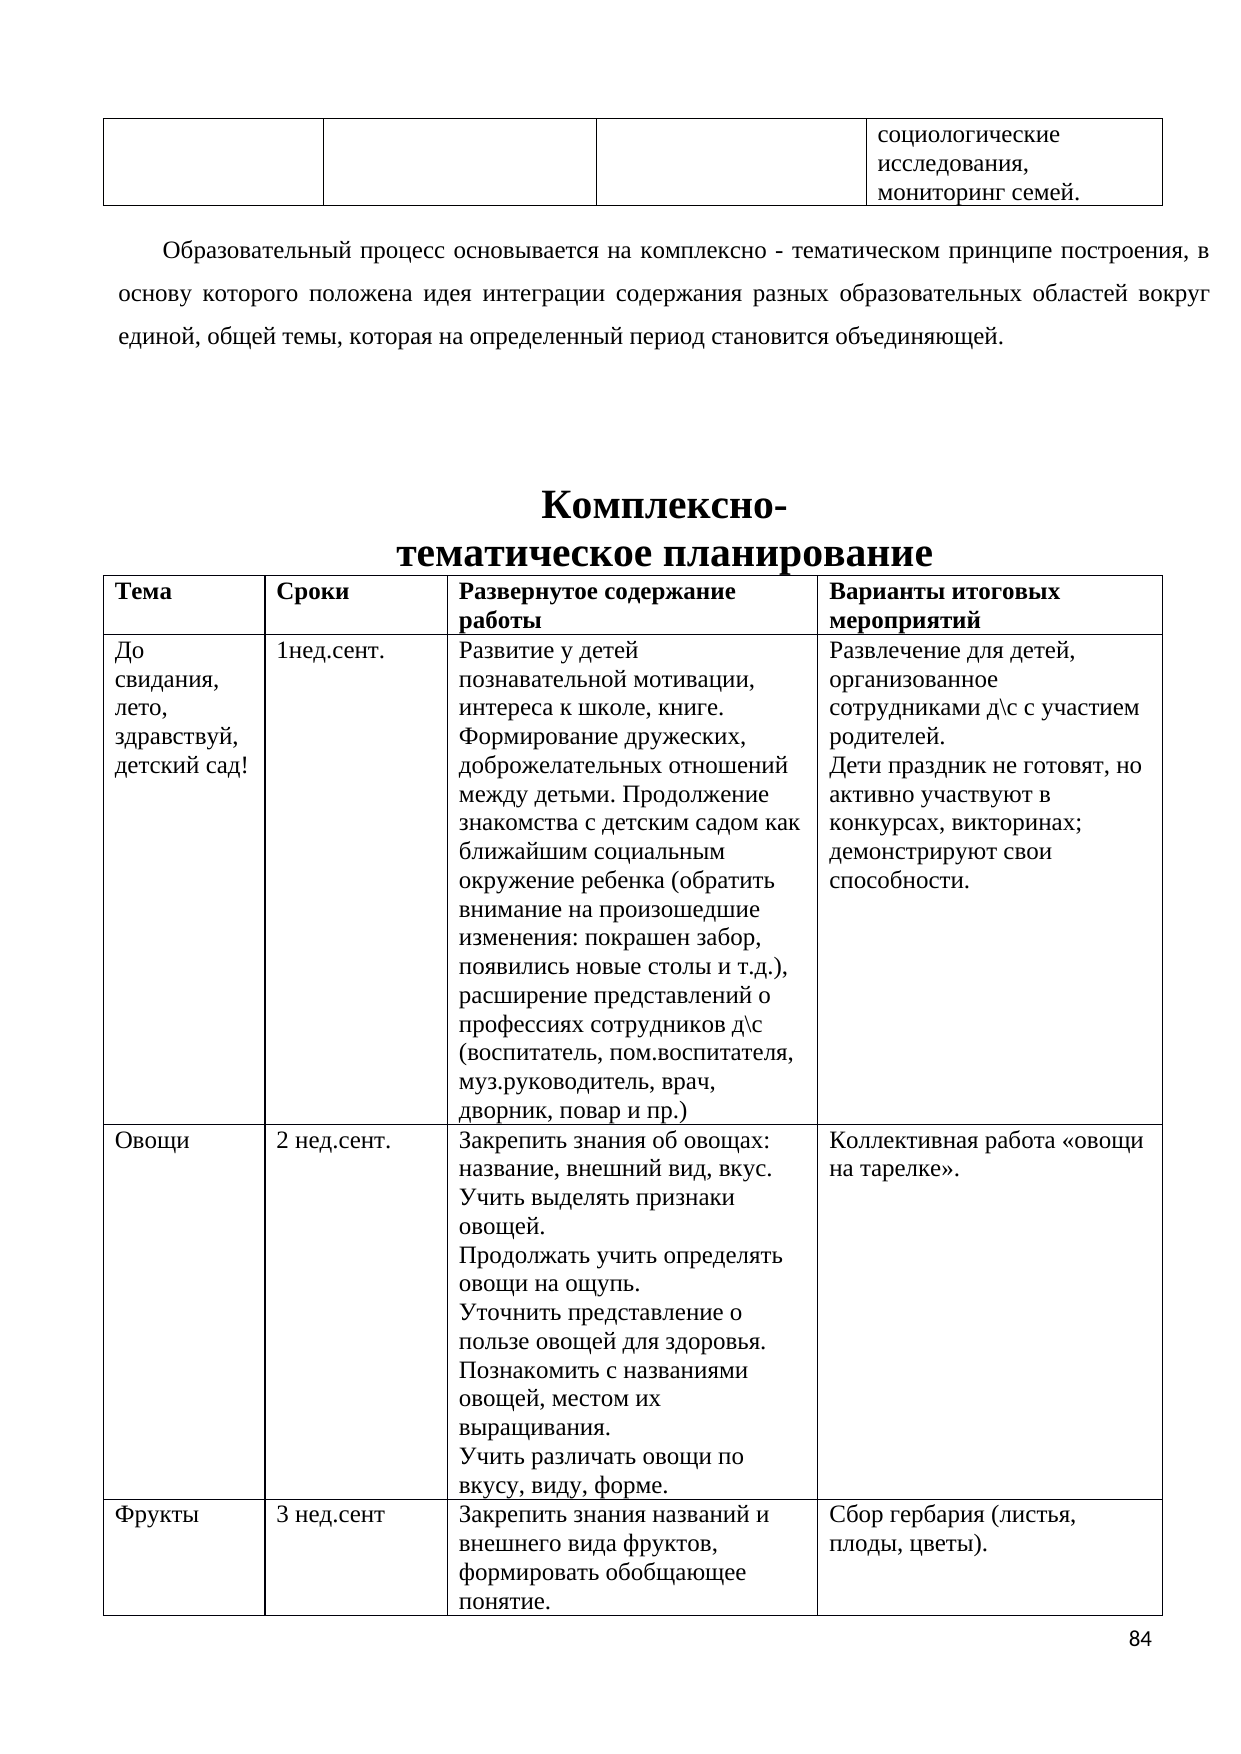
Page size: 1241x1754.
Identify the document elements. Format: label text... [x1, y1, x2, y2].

text Комплексно- [177, 479, 1152, 527]
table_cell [448, 1500, 817, 1614]
table_cell Фрукты [104, 1500, 264, 1614]
table_header Тема [104, 576, 264, 634]
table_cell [324, 119, 596, 205]
table_header Сроки [266, 576, 447, 634]
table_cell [104, 119, 323, 205]
text тематическое планирование [177, 527, 1152, 575]
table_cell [867, 119, 1162, 205]
table_cell Коллективная работа «овощи на тарелке». [818, 1125, 1162, 1498]
table_cell Овощи [104, 1125, 264, 1498]
table_cell Закрепить знания об овощах: название, внешний вид, вкус. Учить выделять признаки овощей. Продолжать учить определять овощи на ощупь. Уточнить представление о пользе овощей для здоровья. Познакомить с названиями овощей, местом их выращивания. Учить различать овощи по вкусу, виду, форме. [448, 1125, 817, 1498]
text Образовательный процесс основывается на комплексно - тематическом принципе построения, в основу которого положена идея интеграции содержания разных образовательных областей вокруг единой, общей темы, которая на определенный период становится объединяющей. [118, 235, 1211, 350]
table_cell До свидания, лето, здравствуй, детский сад! [104, 635, 264, 1124]
table_header Варианты итоговых мероприятий [818, 576, 1162, 634]
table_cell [597, 119, 866, 205]
table_cell 3 нед.сент [266, 1500, 447, 1614]
table_cell 1нед.сент. [266, 635, 447, 1124]
table_cell Развитие у детей познавательной мотивации, интереса к школе, книге. Формирование дружеских, доброжелательных отношений между детьми. Продолжение знакомства с детским садом как ближайшим социальным окружение ребенка (обратить внимание на произошедшие изменения: покрашен забор, появились новые столы и т.д.), расширение представлений о профессиях сотрудников д\с (воспитатель, пом.воспитателя, муз.руководитель, врач, дворник, повар и пр.) [448, 635, 817, 1124]
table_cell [818, 1500, 1162, 1614]
table_cell Развлечение для детей, организованное сотрудниками д\с с участием родителей. Дети праздник не готовят, но активно участвуют в конкурсах, викторинах; демонстрируют свои способности. [818, 635, 1162, 1124]
table_header Развернутое содержание работы [448, 576, 817, 634]
table_cell 2 нед.сент. [266, 1125, 447, 1498]
